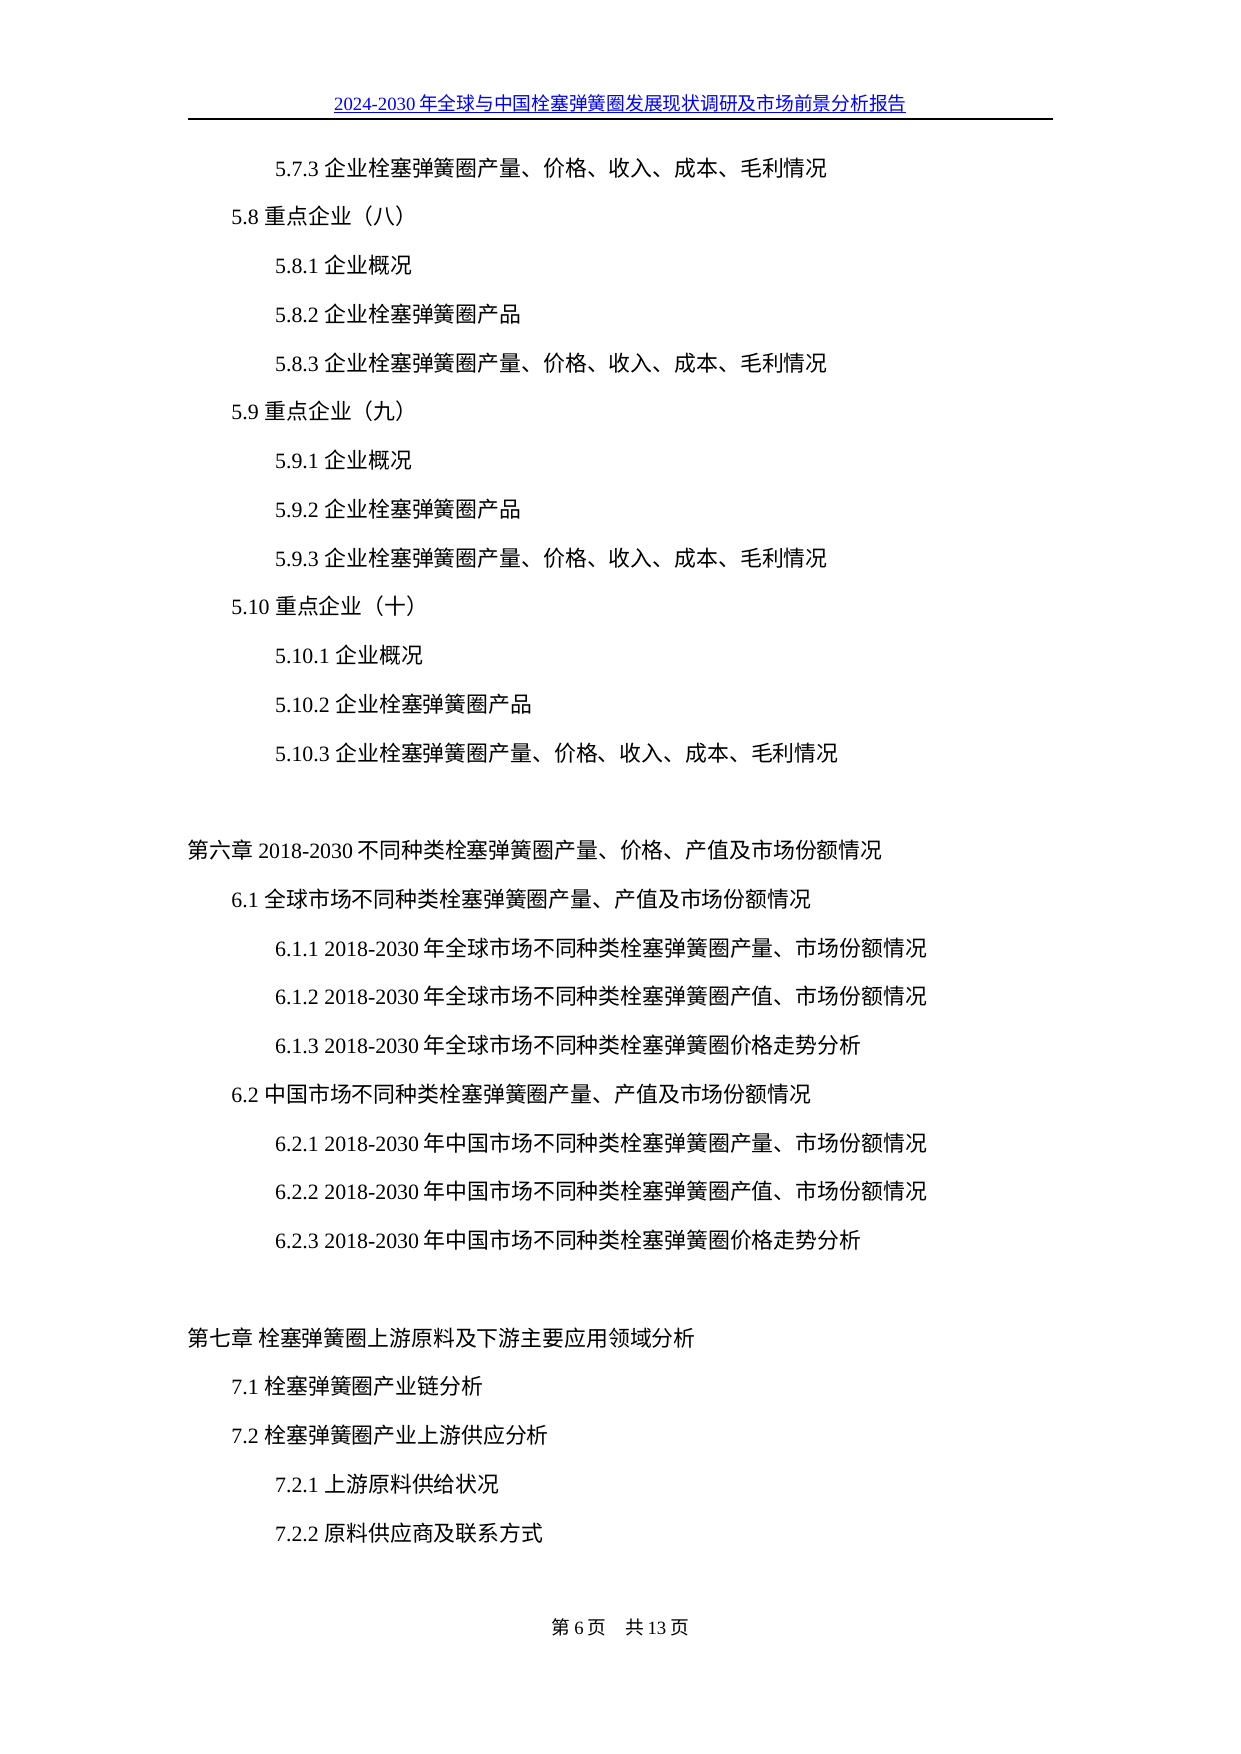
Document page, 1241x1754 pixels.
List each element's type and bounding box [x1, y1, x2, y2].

text [187, 150, 1053, 1548]
